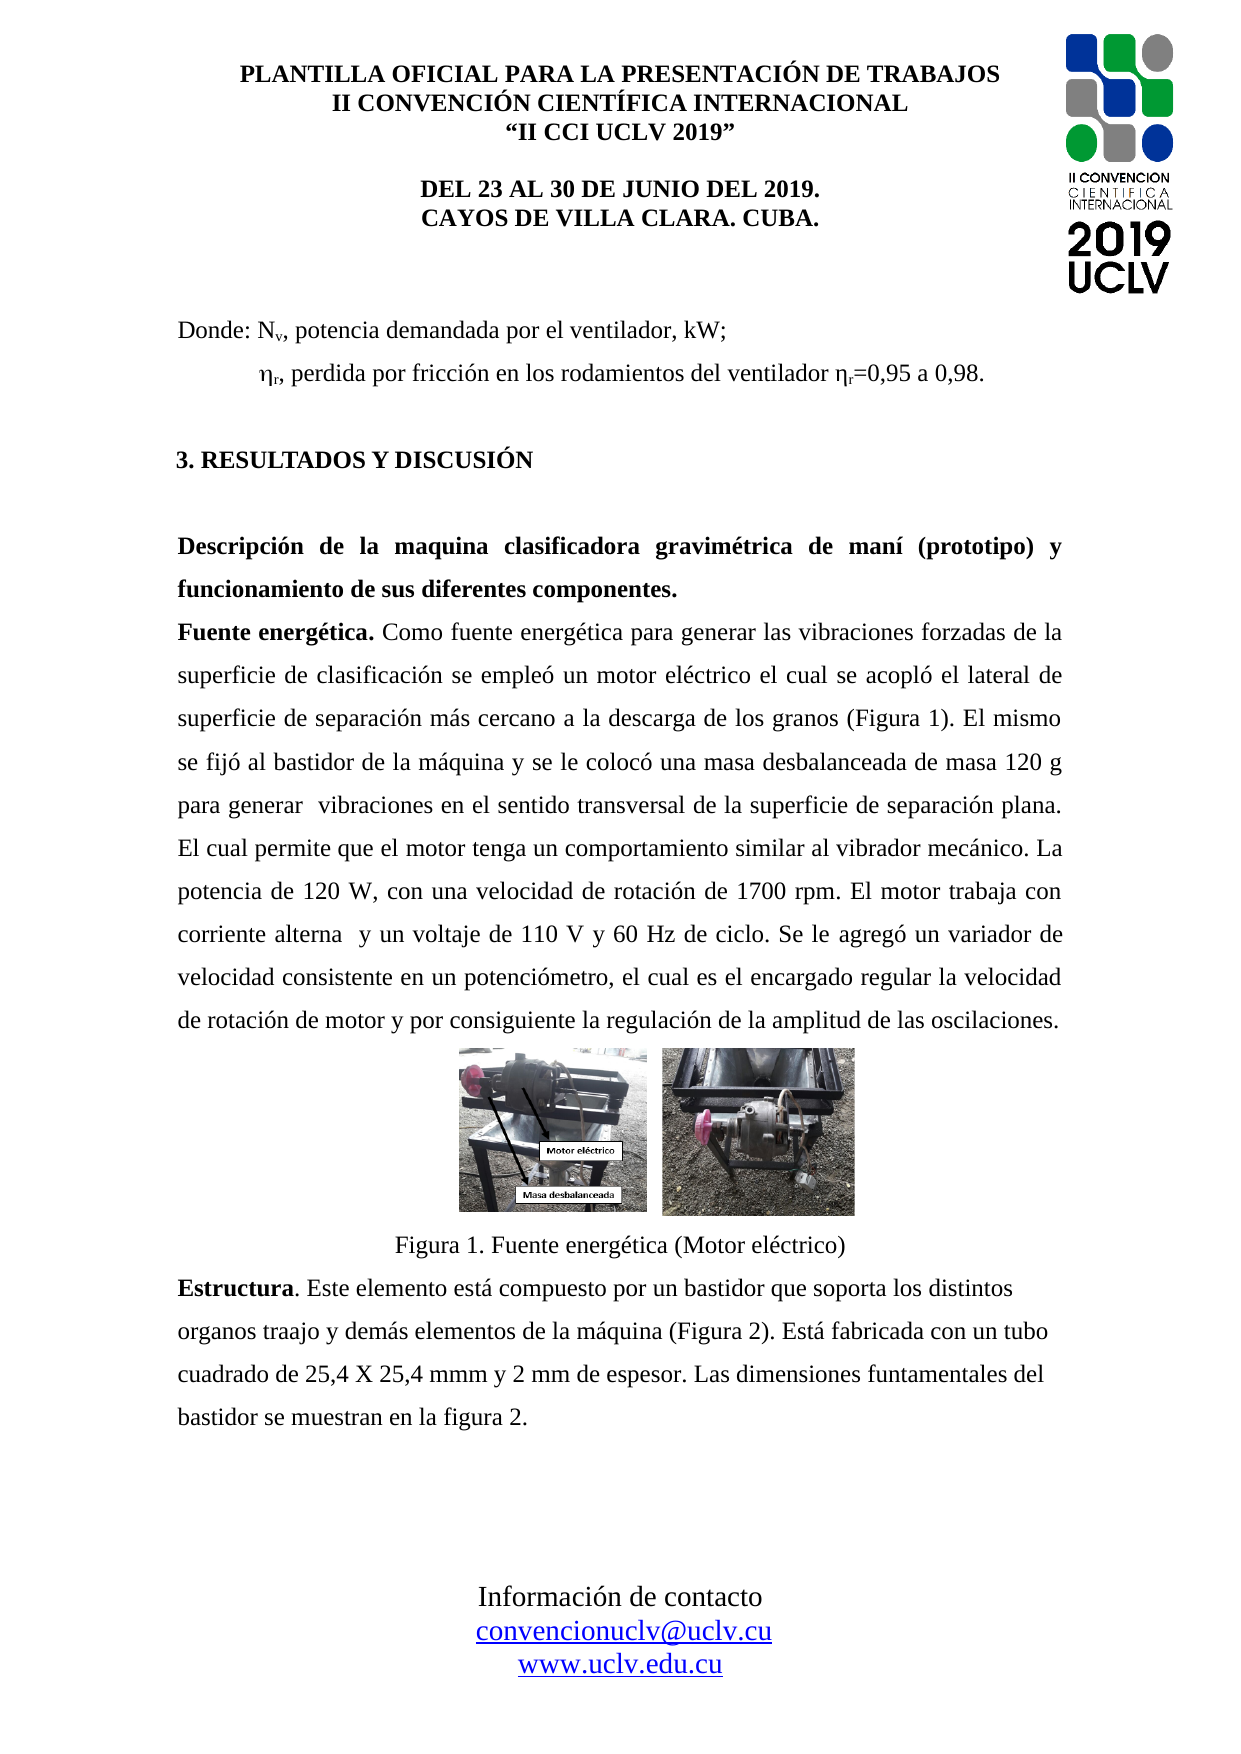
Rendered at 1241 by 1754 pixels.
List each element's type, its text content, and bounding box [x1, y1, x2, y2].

picture [1061, 31, 1182, 303]
picture [459, 1048, 647, 1212]
picture [662, 1048, 855, 1216]
list Fuente energética. Como fuente energética para generar las vibraciones forzadas de la superficie de clasificación se empleó un motor eléctrico el cual se acopló el lateral de superficie de separación más cercano a la descarga de los granos (Figura 1). El mismo se fijó al bastidor de la máquina y se le colocó una masa desbalanceada de masa 120 g para generar vibraciones en el sentido transversal de la superficie de separación plana. El cual permite que el motor tenga un comportamiento similar al vibrador mecánico. La potencia de 120 W, con una velocidad de rotación de 1700 rpm. El motor trabaja con corriente alterna y un voltaje de 110 V y 60 Hz de ciclo. Se le agregó un variador de velocidad consistente en un potenciómetro, el cual es el encargado regular la velocidad de rotación de motor y por consiguiente la regulación de la amplitud de las oscilaciones. [177, 617, 1063, 1034]
text 3. RESULTADOS Y DISCUSIÓN [176, 445, 1063, 473]
list Donde: Nv, potencia demandada por el ventilador, kW; [177, 315, 1063, 344]
text Estructura. Este elemento está compuesto por un bastidor que soporta los distintos organos traajo y demás elementos de la máquina (Figura 2). Está fabricada con un tubo cuadrado de 25,4 X 25,4 mmm y 2 mm de espesor. Las dimensiones funtamentales del bastidor se muestran en la figura 2. [177, 1273, 1063, 1431]
list Descripción de la maquina clasificadora gravimétrica de maní (prototipo) y funcionamiento de sus diferentes componentes. [177, 531, 1063, 603]
list r, perdida por fricción en los rodamientos del ventilador ηr=0,95 a 0,98. [177, 358, 1063, 387]
text Figura 1. Fuente energética (Motor eléctrico) [177, 1230, 1063, 1258]
